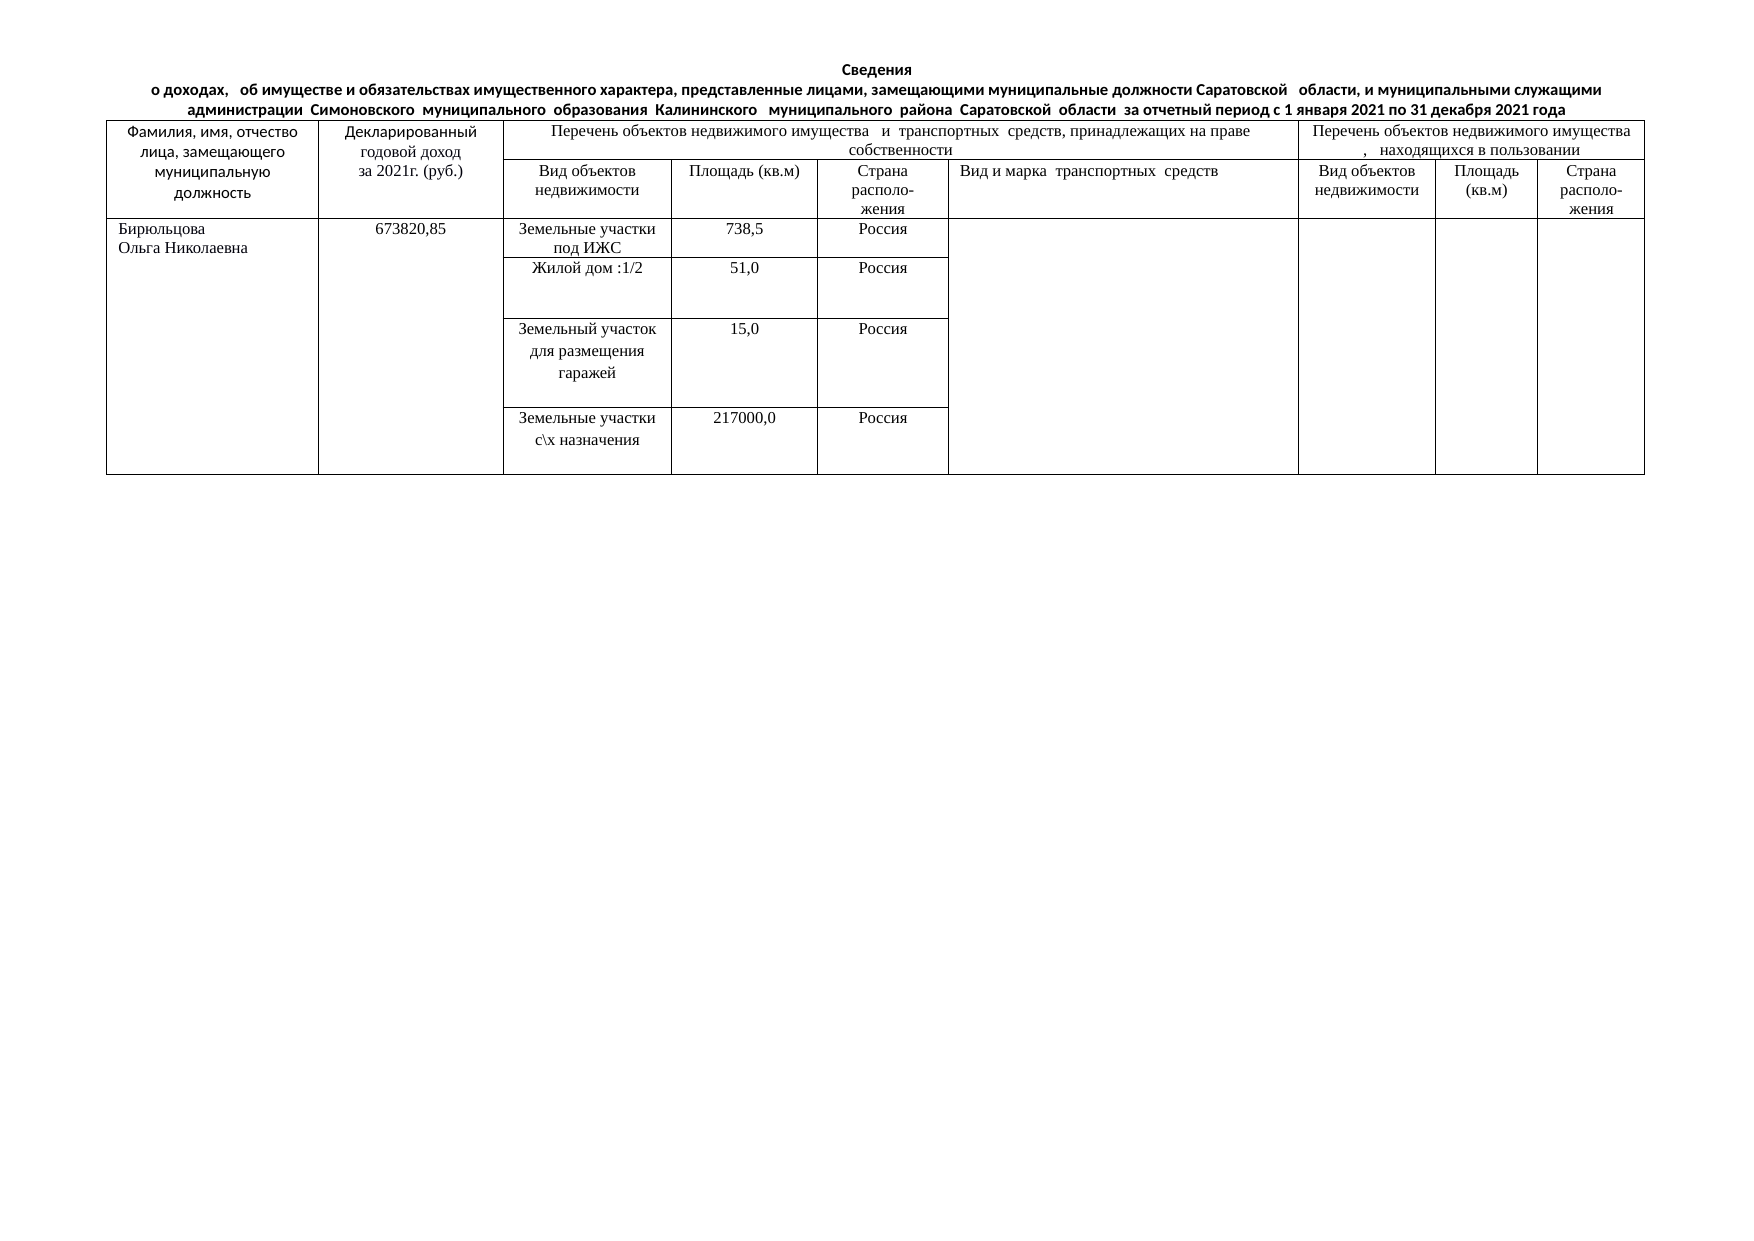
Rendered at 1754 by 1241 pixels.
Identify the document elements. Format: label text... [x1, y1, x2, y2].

text Сведения [118, 59, 1636, 79]
table_cell 217000,0 [672, 408, 817, 473]
table_cell Россия [818, 219, 948, 257]
table_cell Вид объектов недвижимости [1299, 160, 1435, 218]
table_cell Россия [818, 319, 948, 407]
table_header Фамилия, имя, отчество лица, замещающего муниципальную должность [107, 121, 318, 218]
table_cell [1299, 219, 1435, 473]
table_header Перечень объектов недвижимого имущества и транспортных средств, принадлежащих на праве собственности [504, 121, 1298, 159]
table_cell Площадь (кв.м) [1436, 160, 1537, 218]
table_header Перечень объектов недвижимого имущества , находящихся в пользовании [1299, 121, 1644, 159]
table_cell Площадь (кв.м) [672, 160, 817, 218]
table_cell Вид и марка транспортных средств [949, 160, 1298, 218]
table_cell [1436, 219, 1537, 473]
table_cell Страна располо- жения [1538, 160, 1644, 218]
table_cell Россия [818, 408, 948, 473]
table_cell Страна располо- жения [818, 160, 948, 218]
table_cell Россия [818, 258, 948, 318]
table_cell Жилой дом :1/2 [504, 258, 671, 318]
table_cell Земельные участки с\х назначения [504, 408, 671, 473]
table_cell [1538, 219, 1644, 473]
table_cell Вид объектов недвижимости [504, 160, 671, 218]
text о доходах, об имуществе и обязательствах имущественного характера, представленные лицами, замещающими муниципальные должности Саратовской области, и муниципальными служащими администрации Симоновского муниципального образования Калининского муниципального района Саратовской области за отчетный период с 1 января 2021 по 31 декабря 2021 года [118, 79, 1636, 120]
table_cell 15,0 [672, 319, 817, 407]
table_cell Бирюльцова Ольга Николаевна [107, 219, 318, 473]
table_cell 738,5 [672, 219, 817, 257]
table_cell [949, 219, 1298, 473]
table_cell Земельный участок для размещения гаражей [504, 319, 671, 407]
table_cell 51,0 [672, 258, 817, 318]
table_cell 673820,85 [319, 219, 503, 473]
table_header Декларированный годовой доход за 2021г. (руб.) [319, 121, 503, 218]
table_cell Земельные участки под ИЖС [504, 219, 671, 257]
